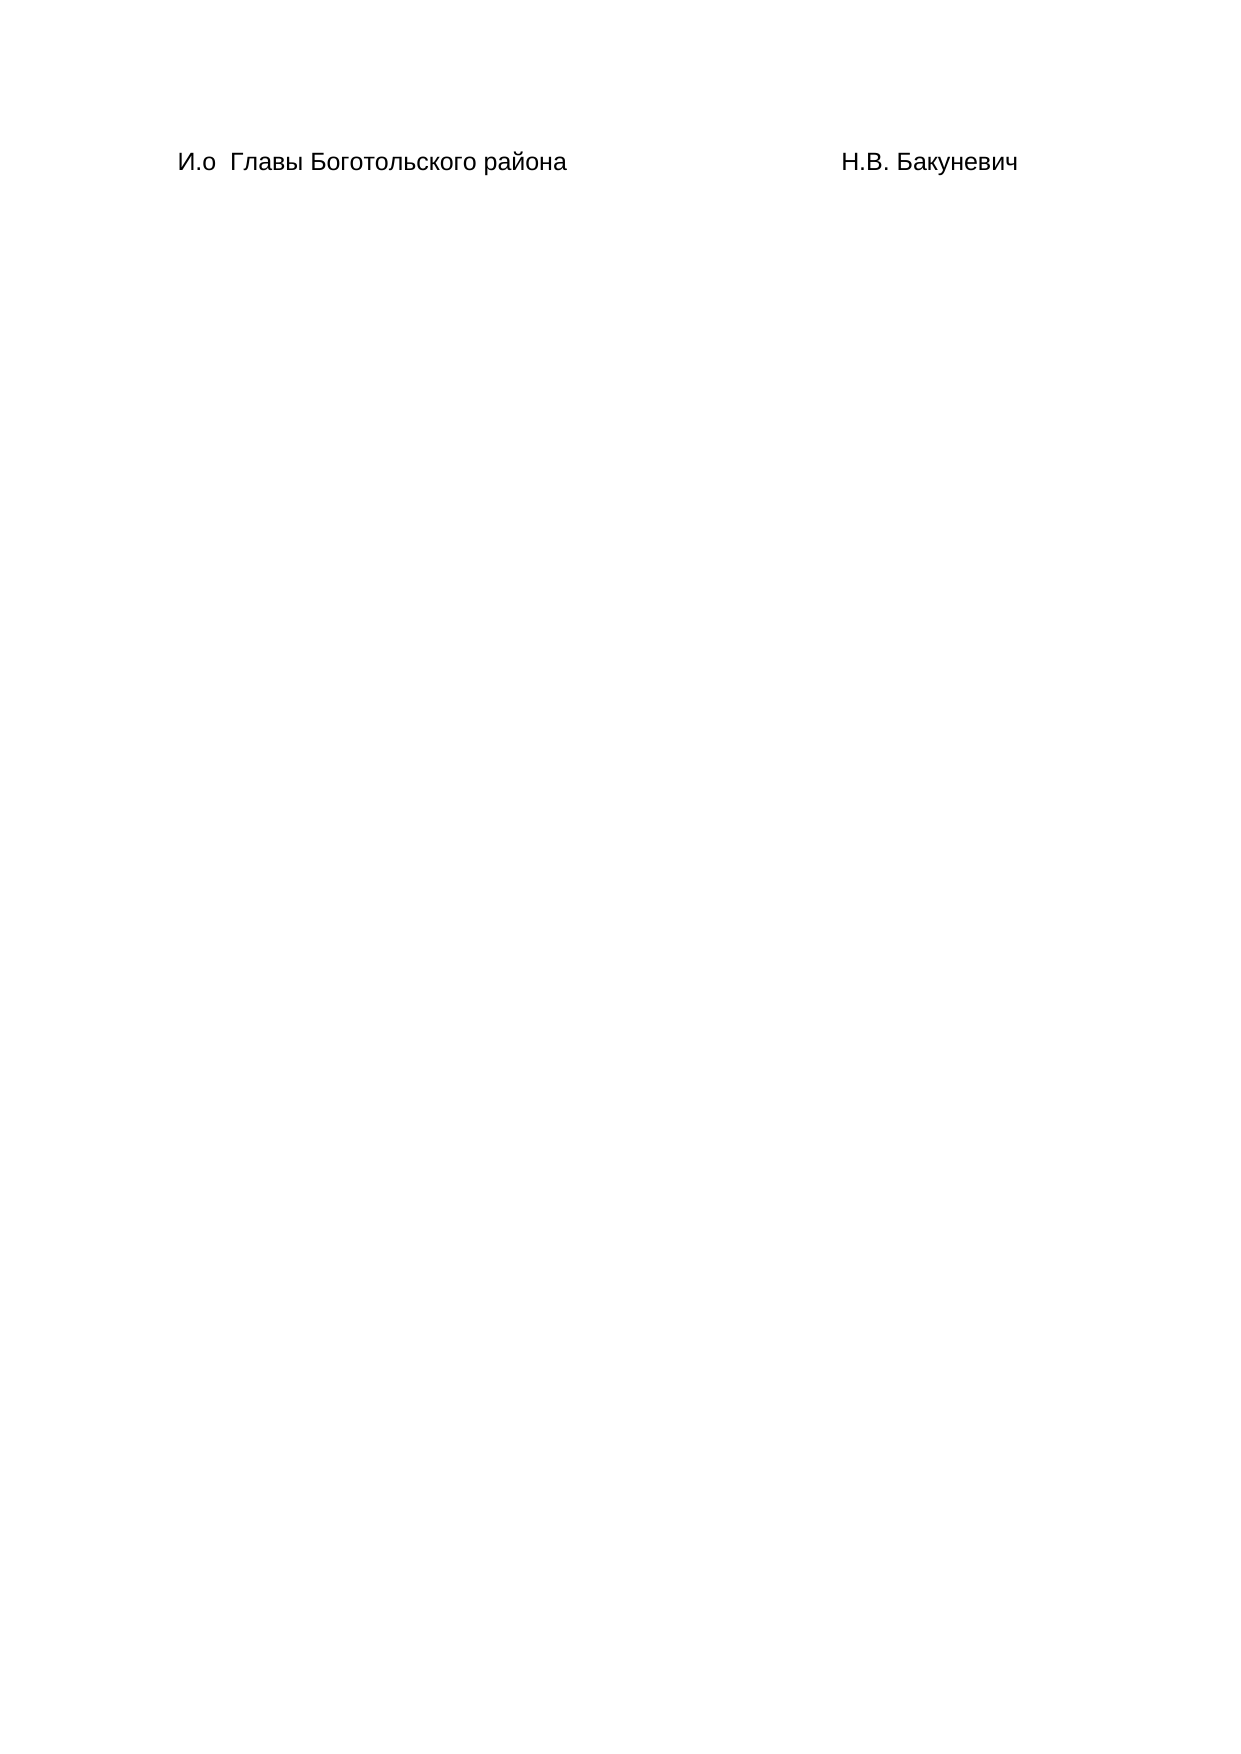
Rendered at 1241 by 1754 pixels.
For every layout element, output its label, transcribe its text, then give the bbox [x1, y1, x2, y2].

text И.о Главы Боготольского района Н.В. Бакуневич [177, 147, 1181, 176]
